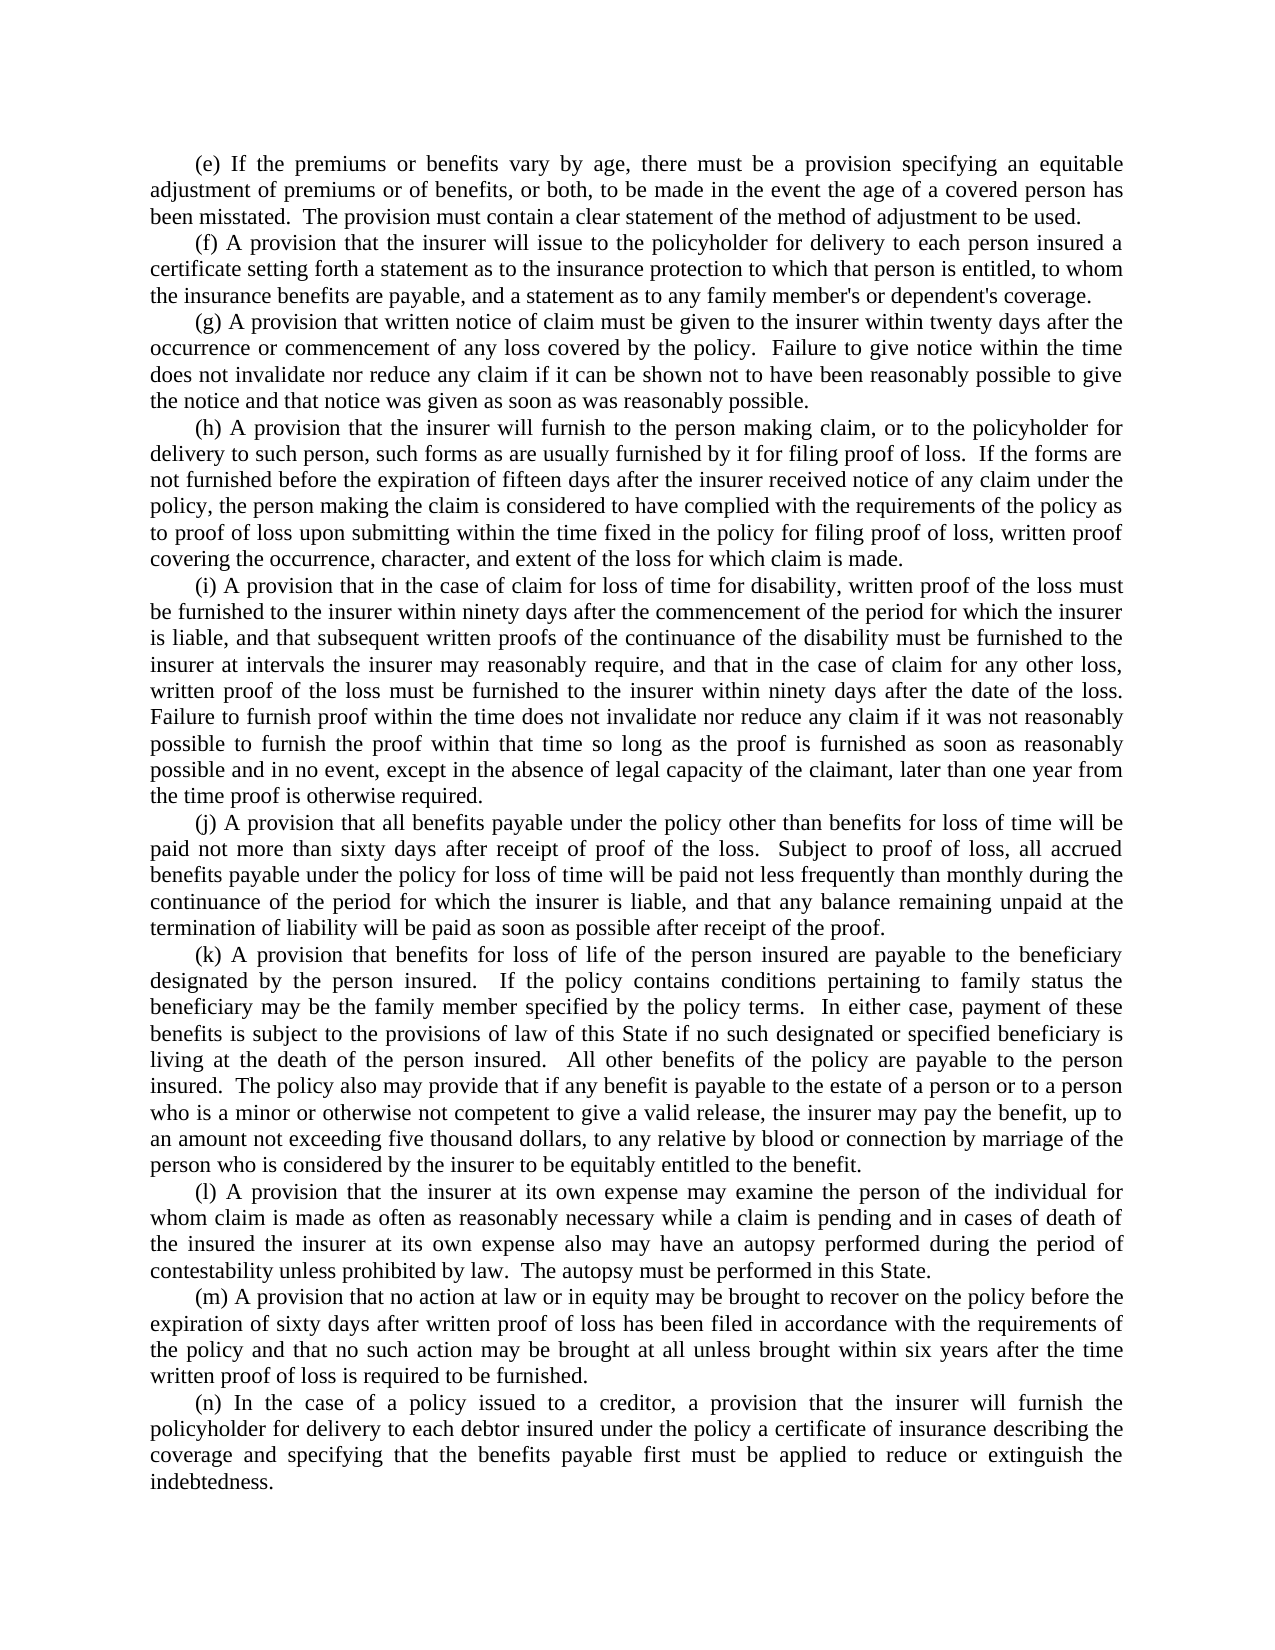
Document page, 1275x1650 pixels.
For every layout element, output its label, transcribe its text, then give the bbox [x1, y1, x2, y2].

text (h) A provision that the insurer will furnish to the person making claim, or to the policyholder for delivery to such person, such forms as are usually furnished by it for filing proof of loss. If the forms are not furnished before the expiration of fifteen days after the insurer received notice of any claim under the policy, the person making the claim is considered to have complied with the requirements of the policy as to proof of loss upon submitting within the time fixed in the policy for filing proof of loss, written proof covering the occurrence, character, and extent of the loss for which claim is made. [150, 413, 1125, 572]
text (n) In the case of a policy issued to a creditor, a provision that the insurer will furnish the policyholder for delivery to each debtor insured under the policy a certificate of insurance describing the coverage and specifying that the benefits payable first must be applied to reduce or extinguish the indebtedness. [150, 1389, 1125, 1494]
text (g) A provision that written notice of claim must be given to the insurer within twenty days after the occurrence or commencement of any loss covered by the policy. Failure to give notice within the time does not invalidate nor reduce any claim if it can be shown not to have been reasonably possible to give the notice and that notice was given as soon as was reasonably possible. [150, 308, 1125, 413]
text (m) A provision that no action at law or in equity may be brought to recover on the policy before the expiration of sixty days after written proof of loss has been filed in accordance with the requirements of the policy and that no such action may be brought at all unless brought within six years after the time written proof of loss is required to be furnished. [150, 1283, 1125, 1389]
text (e) If the premiums or benefits vary by age, there must be a provision specifying an equitable adjustment of premiums or of benefits, or both, to be made in the event the age of a covered person has been misstated. The provision must contain a clear statement of the method of adjustment to be used. [150, 150, 1125, 229]
text (f) A provision that the insurer will issue to the policyholder for delivery to each person insured a certificate setting forth a statement as to the insurance protection to which that person is entitled, to whom the insurance benefits are payable, and a statement as to any family member's or dependent's coverage. [150, 229, 1125, 308]
text (k) A provision that benefits for loss of life of the person insured are payable to the beneficiary designated by the person insured. If the policy contains conditions pertaining to family status the beneficiary may be the family member specified by the policy terms. In either case, payment of these benefits is subject to the provisions of law of this State if no such designated or specified beneficiary is living at the death of the person insured. All other benefits of the policy are payable to the person insured. The policy also may provide that if any benefit is payable to the estate of a person or to a person who is a minor or otherwise not competent to give a valid release, the insurer may pay the benefit, up to an amount not exceeding five thousand dollars, to any relative by blood or connection by marriage of the person who is considered by the insurer to be equitably entitled to the benefit. [150, 941, 1125, 1178]
text (l) A provision that the insurer at its own expense may examine the person of the individual for whom claim is made as often as reasonably necessary while a claim is pending and in cases of death of the insured the insurer at its own expense also may have an autopsy performed during the period of contestability unless prohibited by law. The autopsy must be performed in this State. [150, 1178, 1125, 1283]
text (j) A provision that all benefits payable under the policy other than benefits for loss of time will be paid not more than sixty days after receipt of proof of the loss. Subject to proof of loss, all accrued benefits payable under the policy for loss of time will be paid not less frequently than monthly during the continuance of the period for which the insurer is liable, and that any balance remaining unpaid at the termination of liability will be paid as soon as possible after receipt of the proof. [150, 809, 1125, 941]
text (i) A provision that in the case of claim for loss of time for disability, written proof of the loss must be furnished to the insurer within ninety days after the commencement of the period for which the insurer is liable, and that subsequent written proofs of the continuance of the disability must be furnished to the insurer at intervals the insurer may reasonably require, and that in the case of claim for any other loss, written proof of the loss must be furnished to the insurer within ninety days after the date of the loss. Failure to furnish proof within the time does not invalidate nor reduce any claim if it was not reasonably possible to furnish the proof within that time so long as the proof is furnished as soon as reasonably possible and in no event, except in the absence of legal capacity of the claimant, later than one year from the time proof is otherwise required. [150, 572, 1125, 809]
